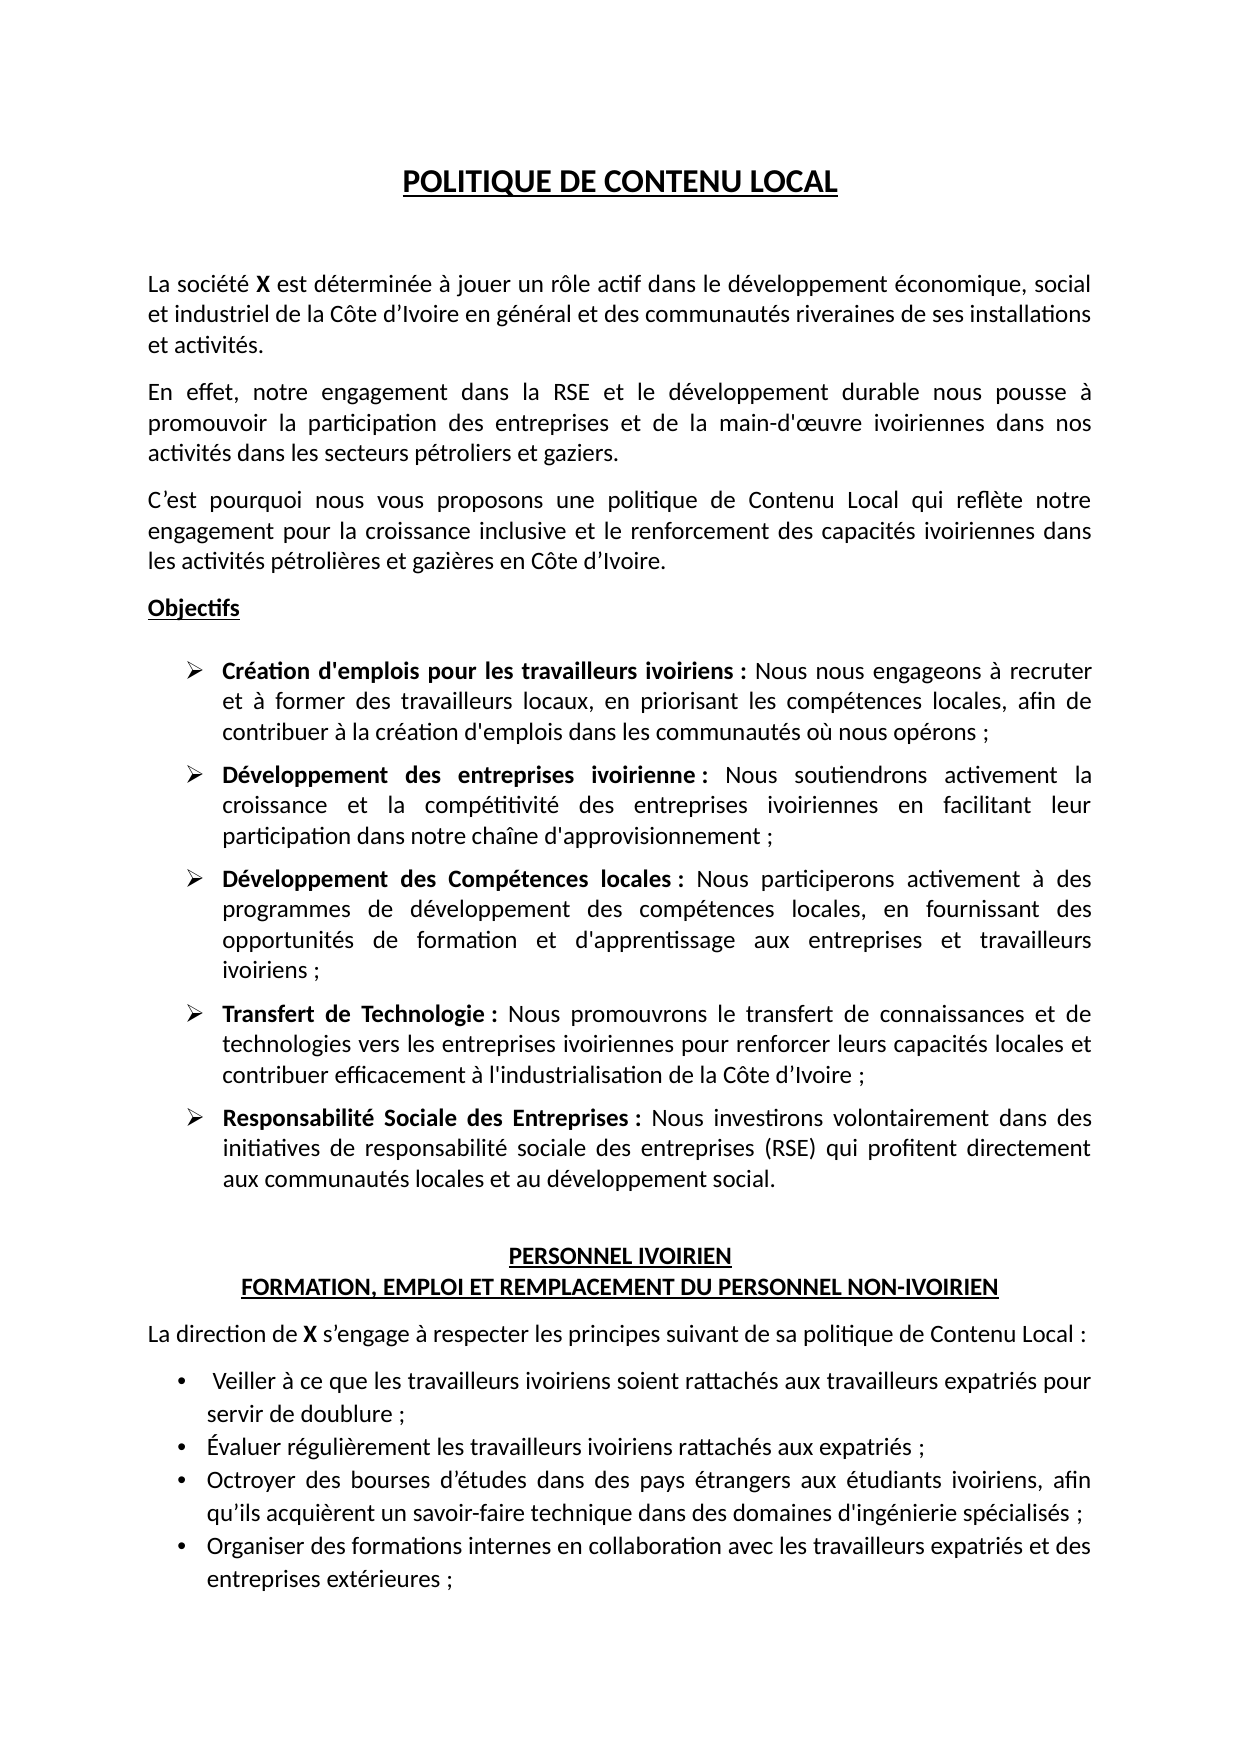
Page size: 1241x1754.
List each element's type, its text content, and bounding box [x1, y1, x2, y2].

list Veiller à ce que les travailleurs ivoiriens soient rattachés aux travailleurs expatriés pour servir de doublure ; [177, 1365, 1093, 1429]
list Responsabilité Sociale des Entreprises : Nous investirons volontairement dans des initiatives de responsabilité sociale des entreprises (RSE) qui profitent directement aux communautés locales et au développement social. [185, 1102, 1093, 1193]
text Objectifs [148, 593, 1093, 623]
list Octroyer des bourses d’études dans des pays étrangers aux étudiants ivoiriens, afin qu’ils acquièrent un savoir-faire technique dans des domaines d'ingénierie spécialisés ; [177, 1464, 1093, 1528]
list Création d'emplois pour les travailleurs ivoiriens : Nous nous engageons à recruter et à former des travailleurs locaux, en priorisant les compétences locales, afin de contribuer à la création d'emplois dans les communautés où nous opérons ; [185, 655, 1093, 747]
list Développement des entreprises ivoirienne : Nous soutiendrons activement la croissance et la compétitivité des entreprises ivoiriennes en facilitant leur participation dans notre chaîne d'approvisionnement ; [185, 759, 1093, 851]
list Organiser des formations internes en collaboration avec les travailleurs expatriés et des entreprises extérieures ; [177, 1530, 1093, 1593]
text C’est pourquoi nous vous proposons une politique de Contenu Local qui reflète notre engagement pour la croissance inclusive et le renforcement des capacités ivoiriennes dans les activités pétrolières et gazières en Côte d’Ivoire. [148, 484, 1093, 576]
list Évaluer régulièrement les travailleurs ivoiriens rattachés aux expatriés ; [177, 1431, 1093, 1462]
text En effet, notre engagement dans la RSE et le développement durable nous pousse à promouvoir la participation des entreprises et de la main-d'œuvre ivoiriennes dans nos activités dans les secteurs pétroliers et gaziers. [148, 376, 1093, 468]
list Transfert de Technologie : Nous promouvrons le transfert de connaissances et de technologies vers les entreprises ivoiriennes pour renforcer leurs capacités locales et contribuer efficacement à l'industrialisation de la Côte d’Ivoire ; [185, 998, 1093, 1089]
text La direction de X s’engage à respecter les principes suivant de sa politique de Contenu Local : [148, 1318, 1093, 1349]
text PERSONNEL IVOIRIEN [148, 1241, 1093, 1271]
text FORMATION, EMPLOI ET REMPLACEMENT DU PERSONNEL NON-IVOIRIEN [148, 1271, 1093, 1302]
list Développement des Compétences locales : Nous participerons activement à des programmes de développement des compétences locales, en fournissant des opportunités de formation et d'apprentissage aux entreprises et travailleurs ivoiriens ; [185, 863, 1093, 985]
text La société X est déterminée à jouer un rôle actif dans le développement économique, social et industriel de la Côte d’Ivoire en général et des communautés riveraines de ses installations et activités. [148, 268, 1093, 359]
text POLITIQUE DE CONTENU LOCAL [148, 160, 1093, 201]
